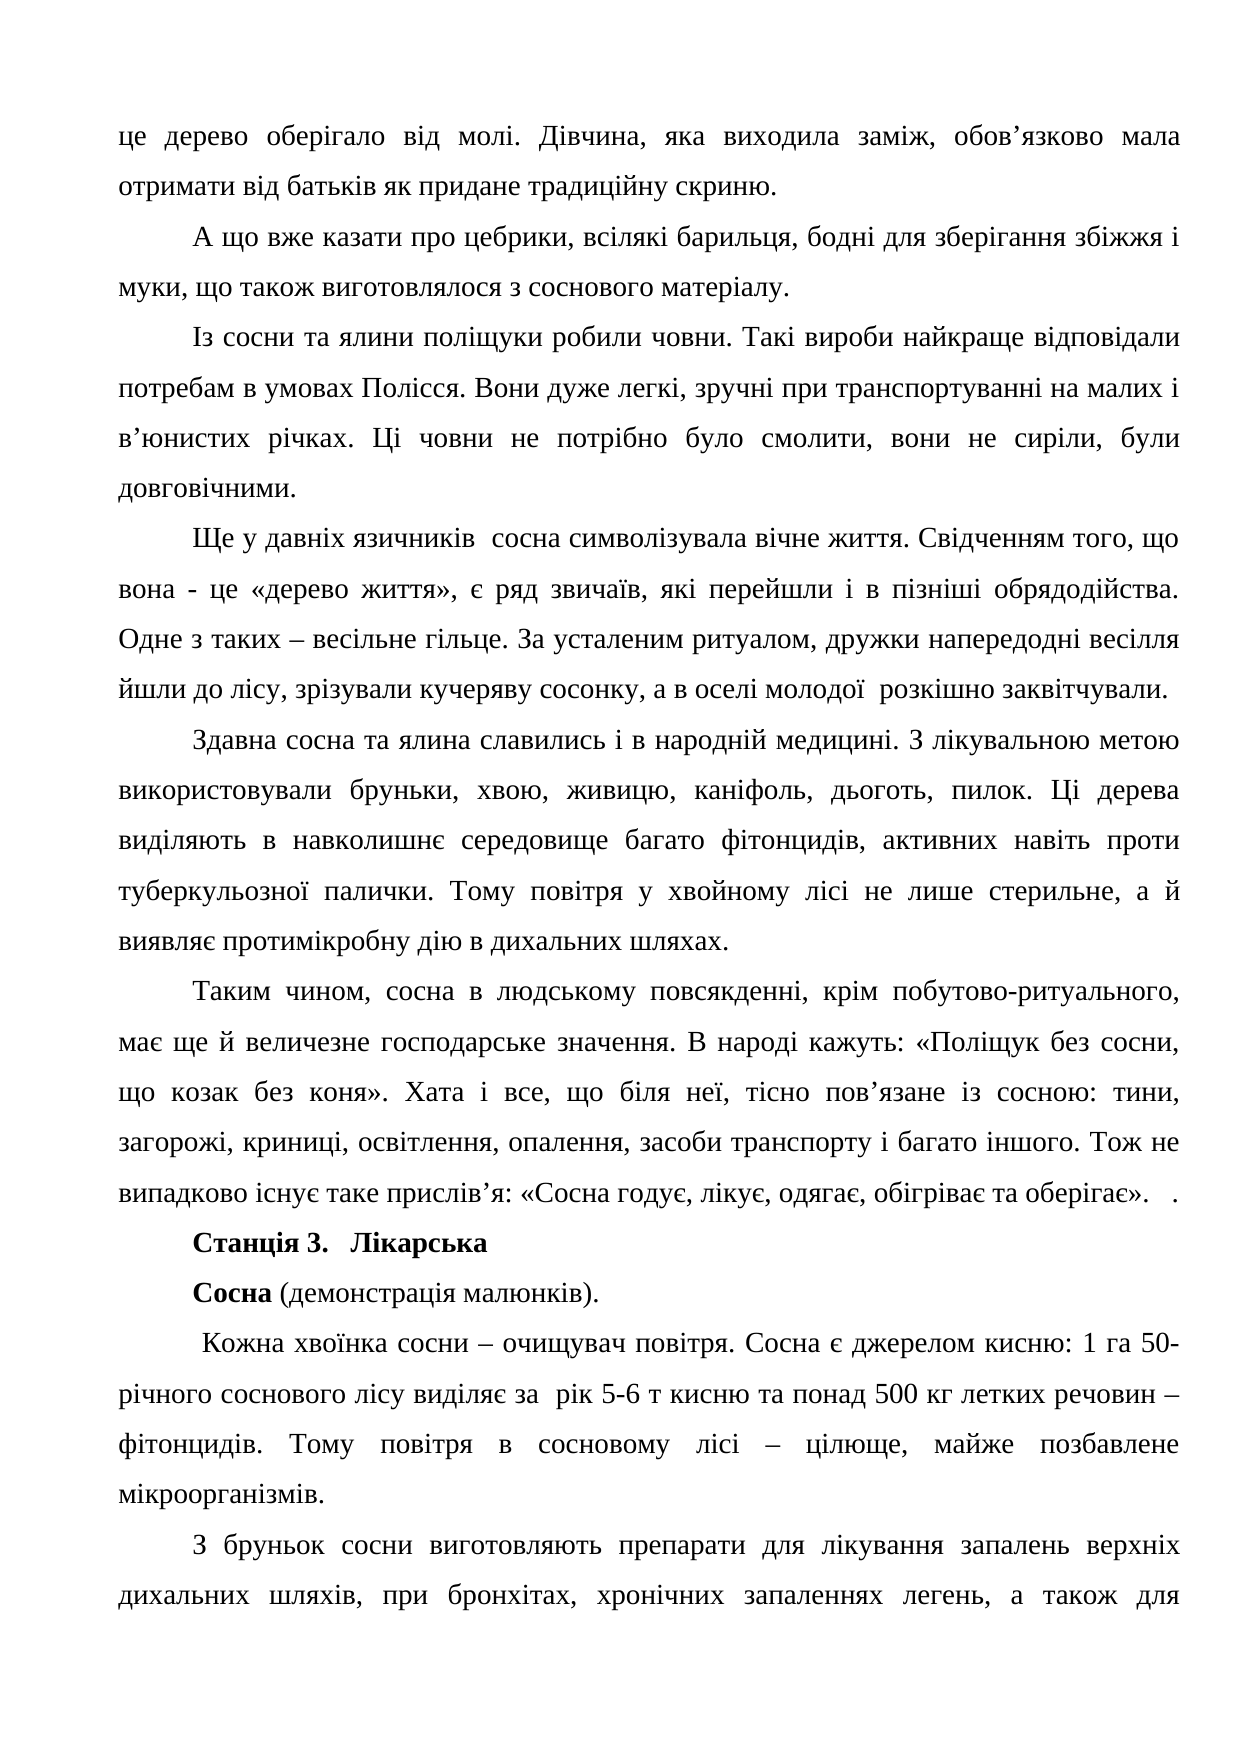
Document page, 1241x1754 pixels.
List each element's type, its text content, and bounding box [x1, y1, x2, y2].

list Кожна хвоїнка сосни – очищувач повітря. Сосна є джерелом кисню: 1 га 50-річного соснового лісу виділяє за рік 5-6 т кисню та понад 500 кг летких речовин – фітонцидів. Тому повітря в сосновому лісі – цілюще, майже позбавлене мікроорганізмів. [118, 1326, 1181, 1510]
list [118, 1527, 1181, 1611]
list Станція 3. Лікарська [118, 1225, 1181, 1258]
list А що вже казати про цебрики, всілякі барильця, бодні для зберігання збіжжя і муки, що також виготовлялося з соснового матеріалу. [118, 219, 1181, 303]
list Ще у давніх язичників сосна символізувала вічне життя. Свідченням того, що вона - це «дерево життя», є ряд звичаїв, які перейшли і в пізніші обрядодійства. Одне з таких – весільне гільце. За усталеним ритуалом, дружки напередодні весілля йшли до лісу, зрізували кучеряву сосонку, а в оселі молодої розкішно заквітчували. [118, 521, 1181, 705]
list Здавна сосна та ялина славились і в народній медицині. З лікувальною метою використовували бруньки, хвою, живицю, каніфоль, дьоготь, пилок. Ці дерева виділяють в навколишнє середовище багато фітонцидів, активних навіть проти туберкульозної палички. Тому повітря у хвойному лісі не лише стерильне, а й виявляє протимікробну дію в дихальних шляхах. [118, 722, 1181, 957]
list Сосна (демонстрація малюнків). [118, 1275, 1181, 1309]
list Із сосни та ялини поліщуки робили човни. Такі вироби найкраще відповідали потребам в умовах Полісся. Вони дуже легкі, зручні при транспортуванні на малих і в’юнистих річках. Ці човни не потрібно було смолити, вони не сиріли, були довговічними. [118, 319, 1181, 504]
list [118, 118, 1181, 202]
list Таким чином, сосна в людському повсякденні, крім побутово-ритуального, має ще й величезне господарське значення. В народі кажуть: «Поліщук без сосни, що козак без коня». Хата і все, що біля неї, тісно пов’язане із сосною: тини, загорожі, криниці, освітлення, опалення, засоби транспорту і багато іншого. Тож не випадково існує таке прислів’я: «Сосна годує, лікує, одягає, обігріває та оберігає». . [118, 973, 1181, 1208]
